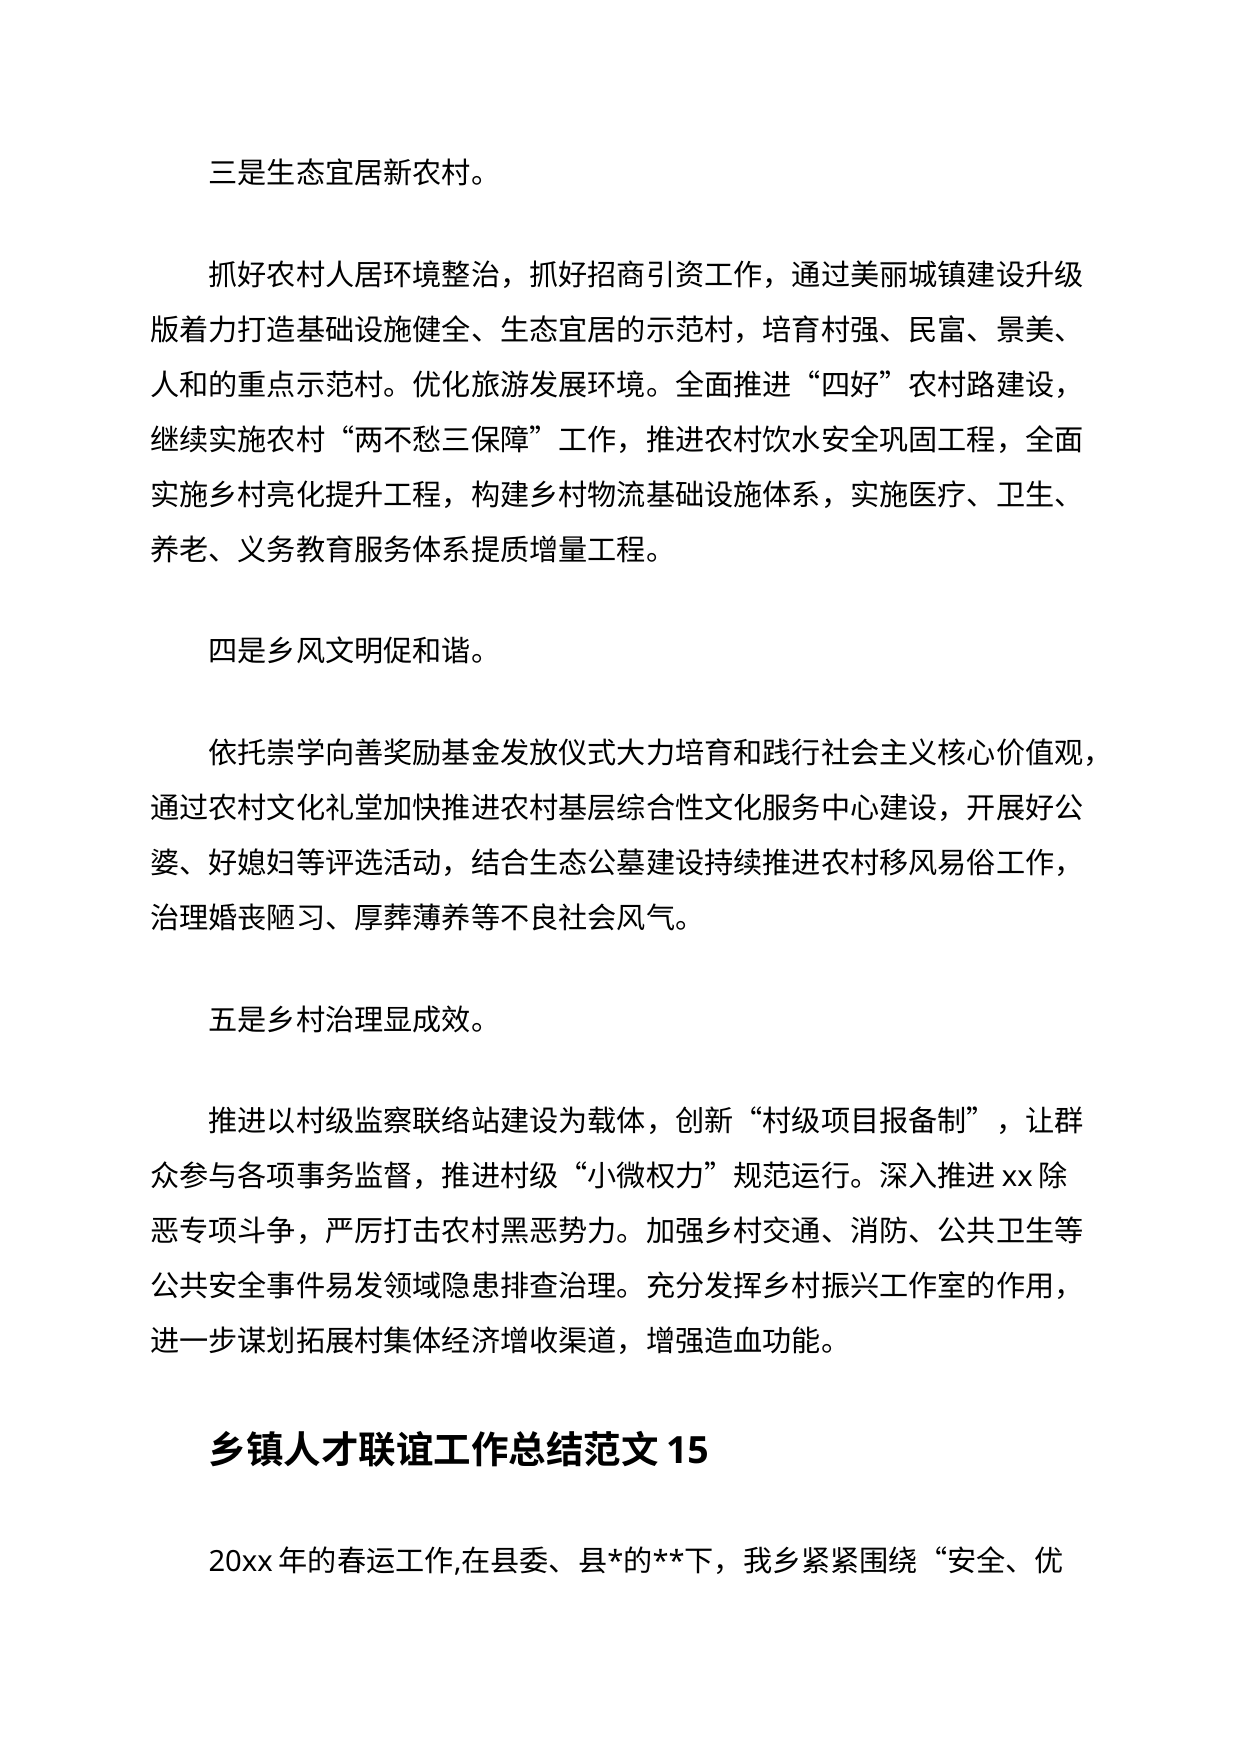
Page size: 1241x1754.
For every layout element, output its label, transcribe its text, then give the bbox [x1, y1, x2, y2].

text 四是乡风文明促和谐。 [150, 628, 1090, 670]
text 抓好农村人居环境整治，抓好招商引资工作，通过美丽城镇建设升级版着力打造基础设施健全、生态宜居的示范村，培育村强、民富、景美、人和的重点示范村。优化旅游发展环境。全面推进“四好”农村路建设，继续实施农村“两不愁三保障”工作，推进农村饮水安全巩固工程，全面实施乡村亮化提升工程，构建乡村物流基础设施体系，实施医疗、卫生、养老、义务教育服务体系提质增量工程。 [150, 252, 1090, 568]
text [150, 1537, 1090, 1579]
text 依托崇学向善奖励基金发放仪式大力培育和践行社会主义核心价值观，通过农村文化礼堂加快推进农村基层综合性文化服务中心建设，开展好公婆、好媳妇等评选活动，结合生态公墓建设持续推进农村移风易俗工作，治理婚丧陋习、厚葬薄养等不良社会风气。 [150, 730, 1090, 937]
text 五是乡村治理显成效。 [150, 996, 1090, 1038]
text 三是生态宜居新农村。 [150, 150, 1090, 192]
text 推进以村级监察联络站建设为载体，创新“村级项目报备制”，让群众参与各项事务监督，推进村级“小微权力”规范运行。深入推进xx除恶专项斗争，严厉打击农村黑恶势力。加强乡村交通、消防、公共卫生等公共安全事件易发领域隐患排查治理。充分发挥乡村振兴工作室的作用，进一步谋划拓展村集体经济增收渠道，增强造血功能。 [150, 1098, 1090, 1360]
text 乡镇人才联谊工作总结范文15 [150, 1419, 1090, 1474]
